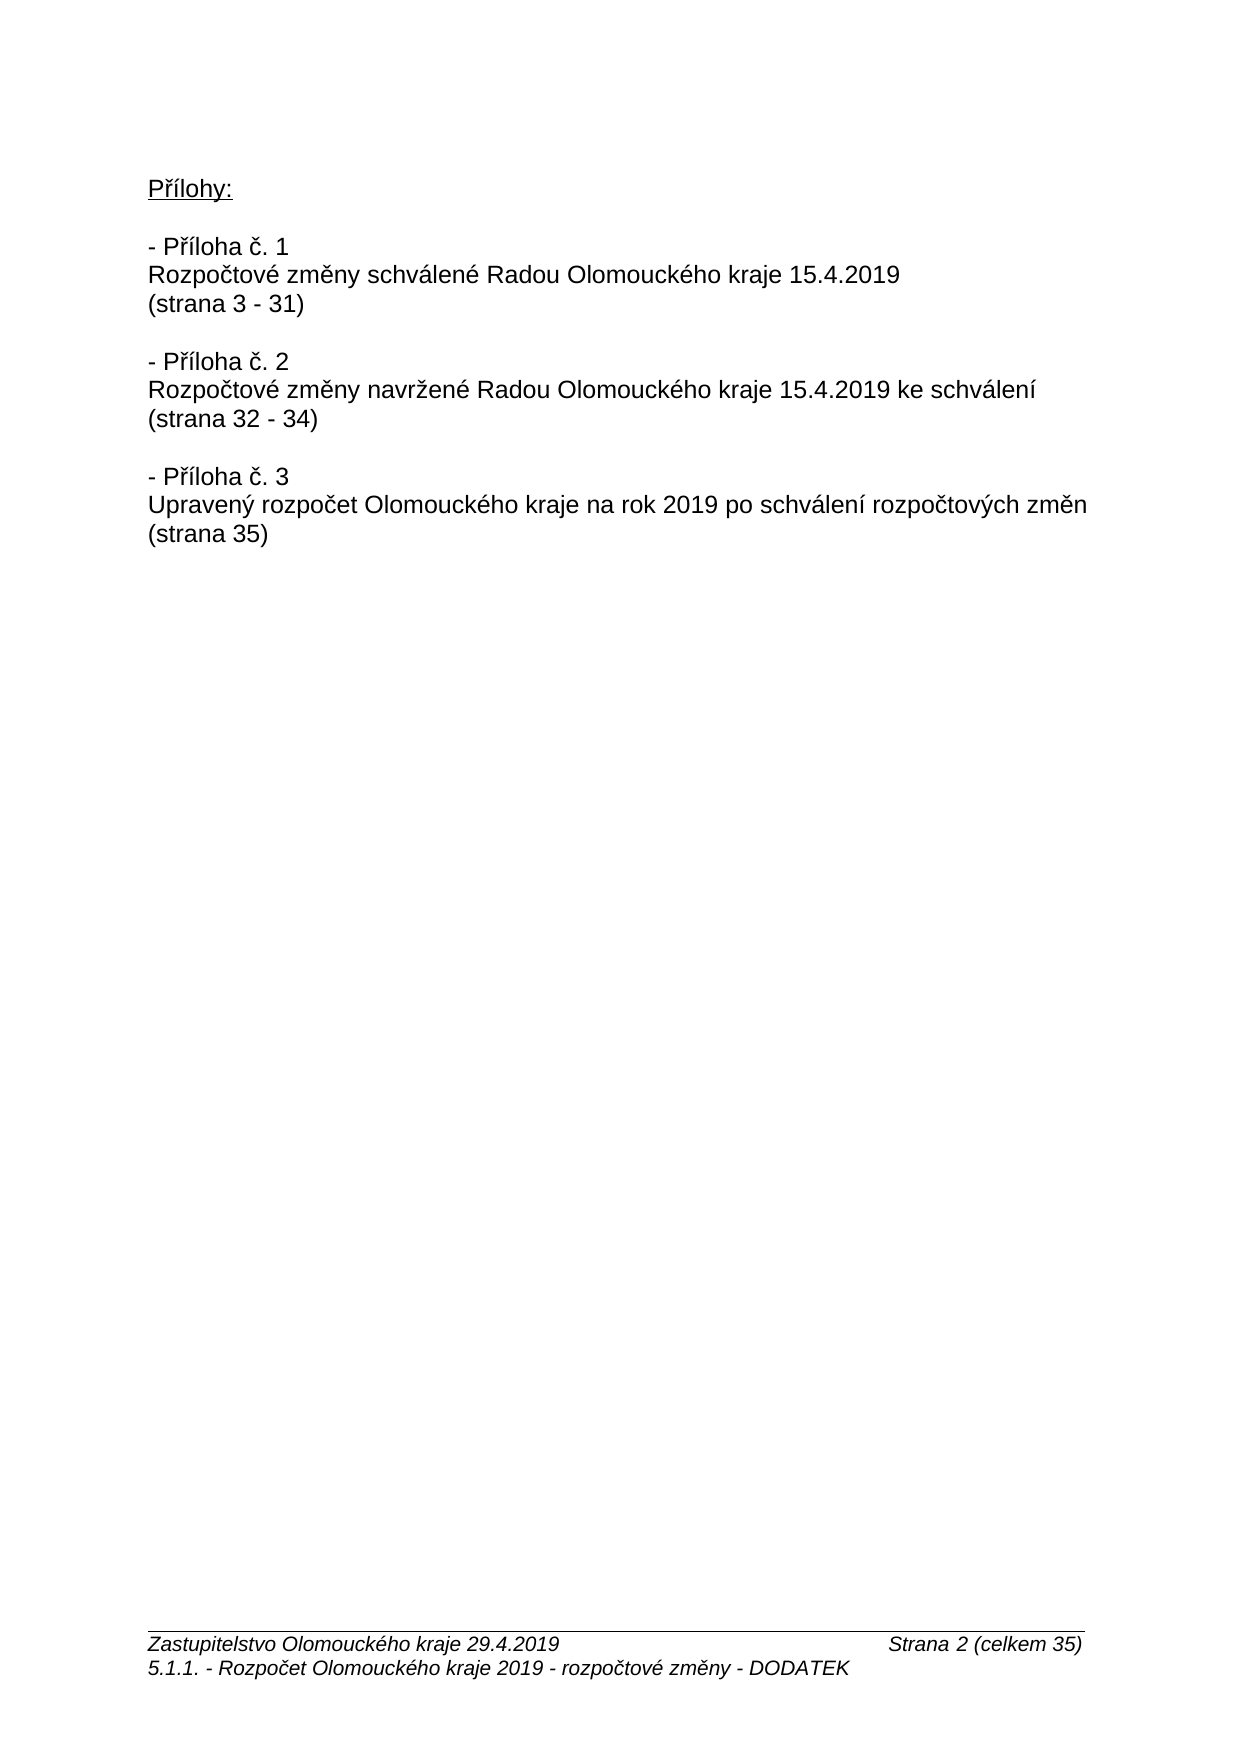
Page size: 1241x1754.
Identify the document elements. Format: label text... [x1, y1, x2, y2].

text - Příloha č. 3 [148, 462, 1093, 490]
text Rozpočtové změny schválené Radou Olomouckého kraje 15.4.2019 [148, 260, 1093, 289]
text Přílohy: [148, 174, 1093, 203]
text (strana 3 - 31) [148, 289, 1093, 318]
text Upravený rozpočet Olomouckého kraje na rok 2019 po schválení rozpočtových změn [148, 490, 1093, 519]
text (strana 35) [148, 519, 1093, 548]
text Rozpočtové změny navržené Radou Olomouckého kraje 15.4.2019 ke schválení [148, 375, 1093, 404]
text (strana 32 - 34) [148, 404, 1093, 433]
text - Příloha č. 2 [148, 347, 1093, 375]
text - Příloha č. 1 [148, 232, 1093, 260]
